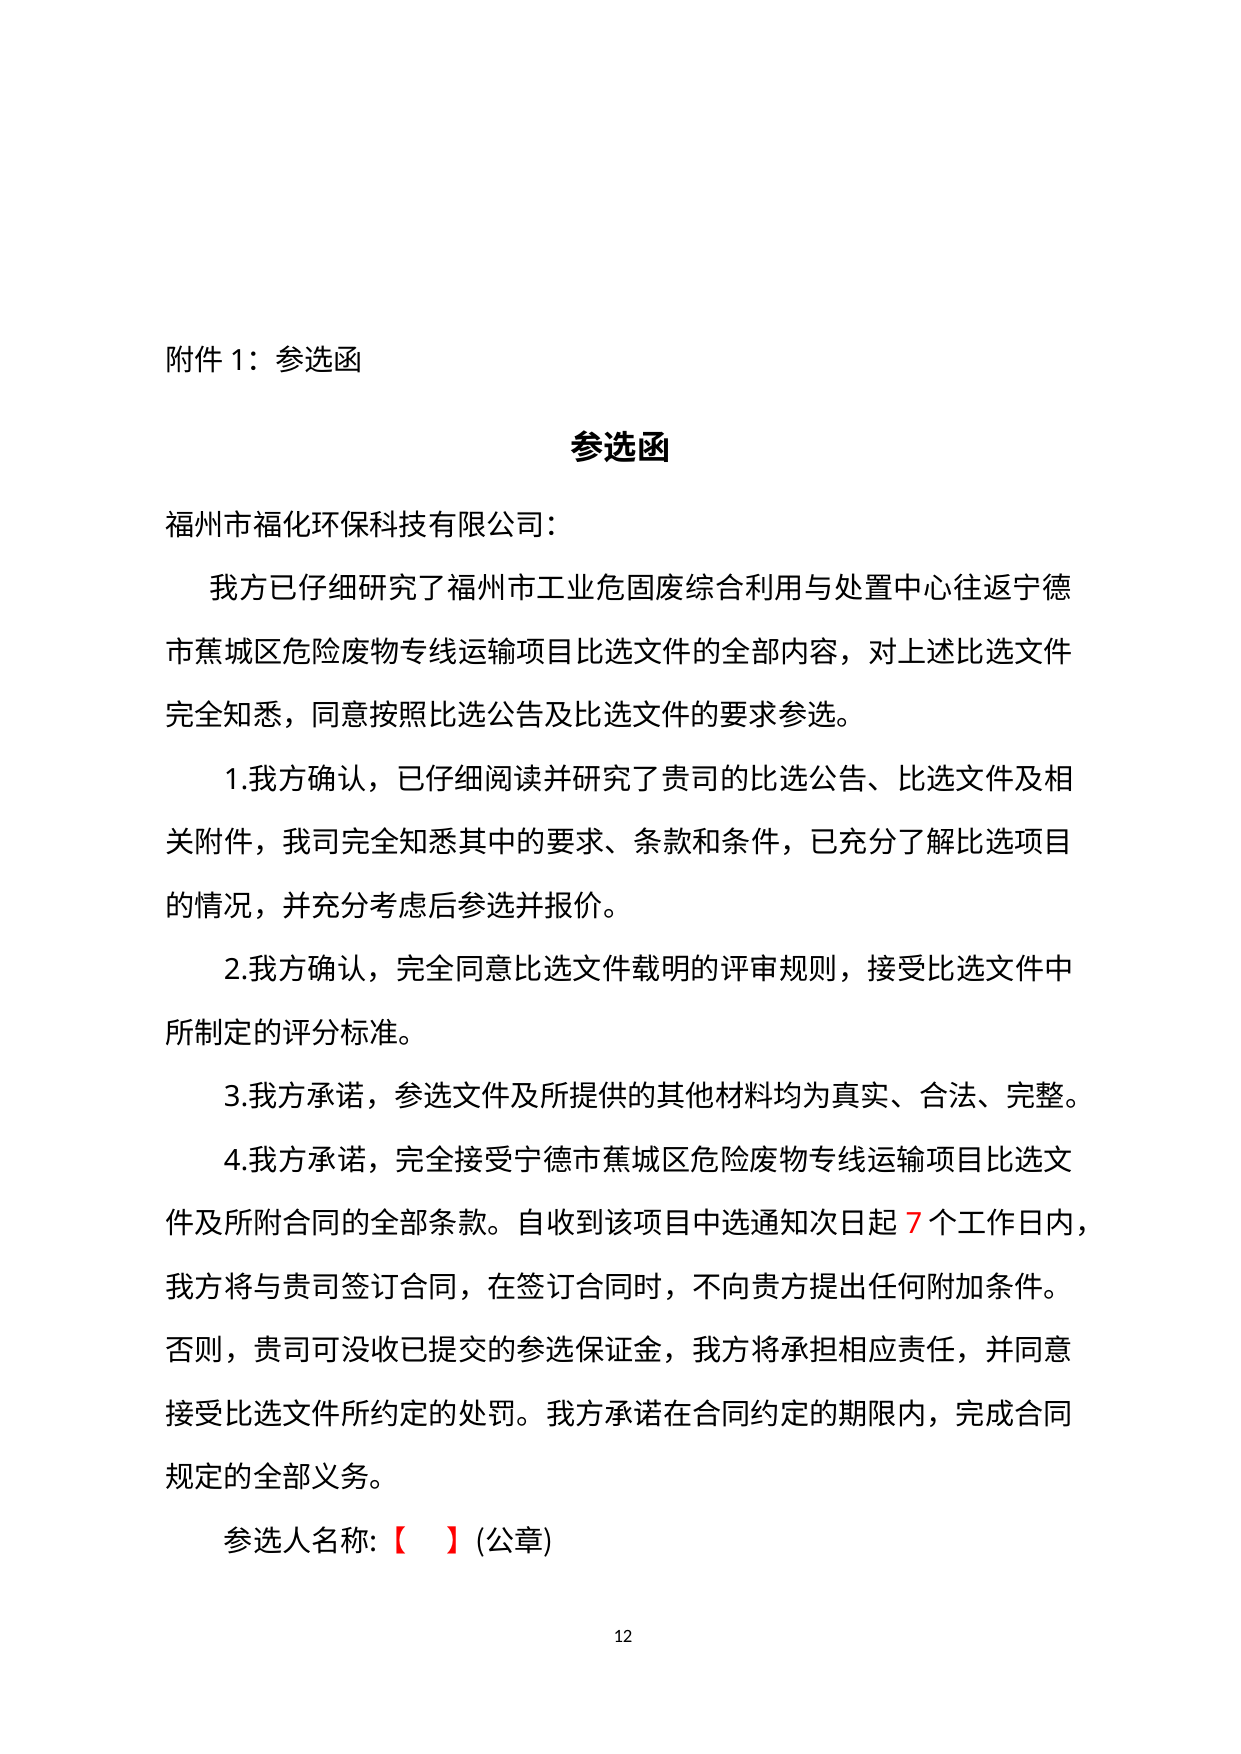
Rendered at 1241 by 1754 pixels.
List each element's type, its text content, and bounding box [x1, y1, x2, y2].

text 附件1：参选函 [165, 325, 1075, 391]
text 4.我方承诺，完全接受宁德市蕉城区危险废物专线运输项目比选文件及所附合同的全部条款。自收到该项目中选通知次日起7个工作日内，我方将与贵司签订合同，在签订合同时，不向贵方提出任何附加条件。否则，贵司可没收已提交的参选保证金，我方将承担相应责任，并同意接受比选文件所约定的处罚。我方承诺在合同约定的期限内，完成合同规定的全部义务。 [165, 1136, 1075, 1496]
text 我方已仔细研究了福州市工业危固废综合利用与处置中心往返宁德市蕉城区危险废物专线运输项目比选文件的全部内容，对上述比选文件完全知悉，同意按照比选公告及比选文件的要求参选。 [165, 565, 1075, 734]
text 参选人名称:【 】(公章) [165, 1517, 1075, 1559]
text 3.我方承诺，参选文件及所提供的其他材料均为真实、合法、完整。 [165, 1073, 1075, 1115]
text 1.我方确认，已仔细阅读并研究了贵司的比选公告、比选文件及相关附件，我司完全知悉其中的要求、条款和条件，已充分了解比选项目的情况，并充分考虑后参选并报价。 [165, 755, 1075, 924]
text 2.我方确认，完全同意比选文件载明的评审规则，接受比选文件中所制定的评分标准。 [165, 946, 1075, 1052]
text 参选函 [165, 412, 1075, 477]
text 福州市福化环保科技有限公司： [165, 502, 1075, 544]
